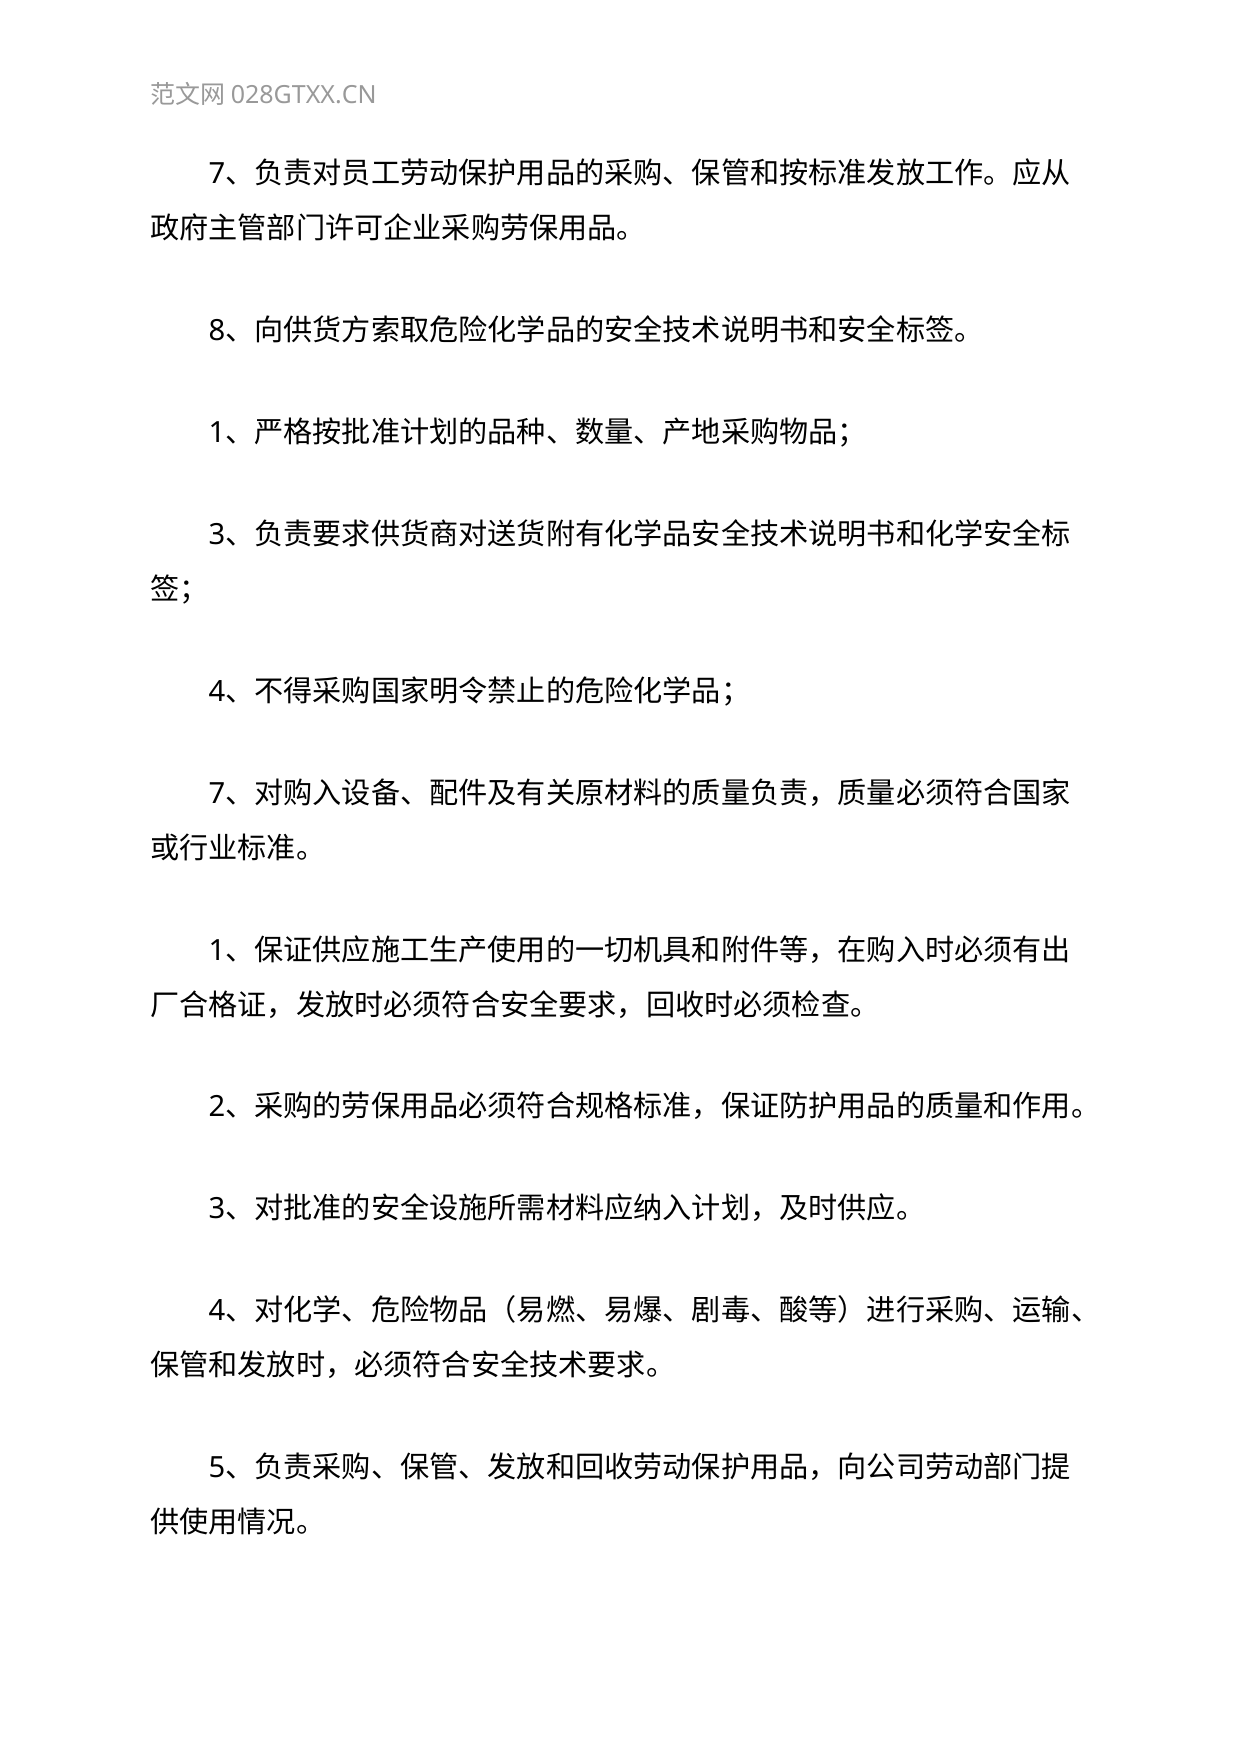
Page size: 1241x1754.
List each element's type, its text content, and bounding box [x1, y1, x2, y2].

text 8、向供货方索取危险化学品的安全技术说明书和安全标签。 [150, 307, 1090, 349]
text 1、保证供应施工生产使用的一切机具和附件等，在购入时必须有出厂合格证，发放时必须符合安全要求，回收时必须检查。 [150, 926, 1090, 1023]
text 1、严格按批准计划的品种、数量、产地采购物品； [150, 409, 1090, 451]
text 7、负责对员工劳动保护用品的采购、保管和按标准发放工作。应从政府主管部门许可企业采购劳保用品。 [150, 150, 1090, 247]
text 2、采购的劳保用品必须符合规格标准，保证防护用品的质量和作用。 [150, 1083, 1090, 1125]
text 3、对批准的安全设施所需材料应纳入计划，及时供应。 [150, 1185, 1090, 1227]
text 7、对购入设备、配件及有关原材料的质量负责，质量必须符合国家或行业标准。 [150, 769, 1090, 867]
text 3、负责要求供货商对送货附有化学品安全技术说明书和化学安全标签； [150, 511, 1090, 608]
text 5、负责采购、保管、发放和回收劳动保护用品，向公司劳动部门提供使用情况。 [150, 1444, 1090, 1541]
text 4、不得采购国家明令禁止的危险化学品； [150, 667, 1090, 710]
text 4、对化学、危险物品（易燃、易爆、剧毒、酸等）进行采购、运输、保管和发放时，必须符合安全技术要求。 [150, 1287, 1090, 1384]
